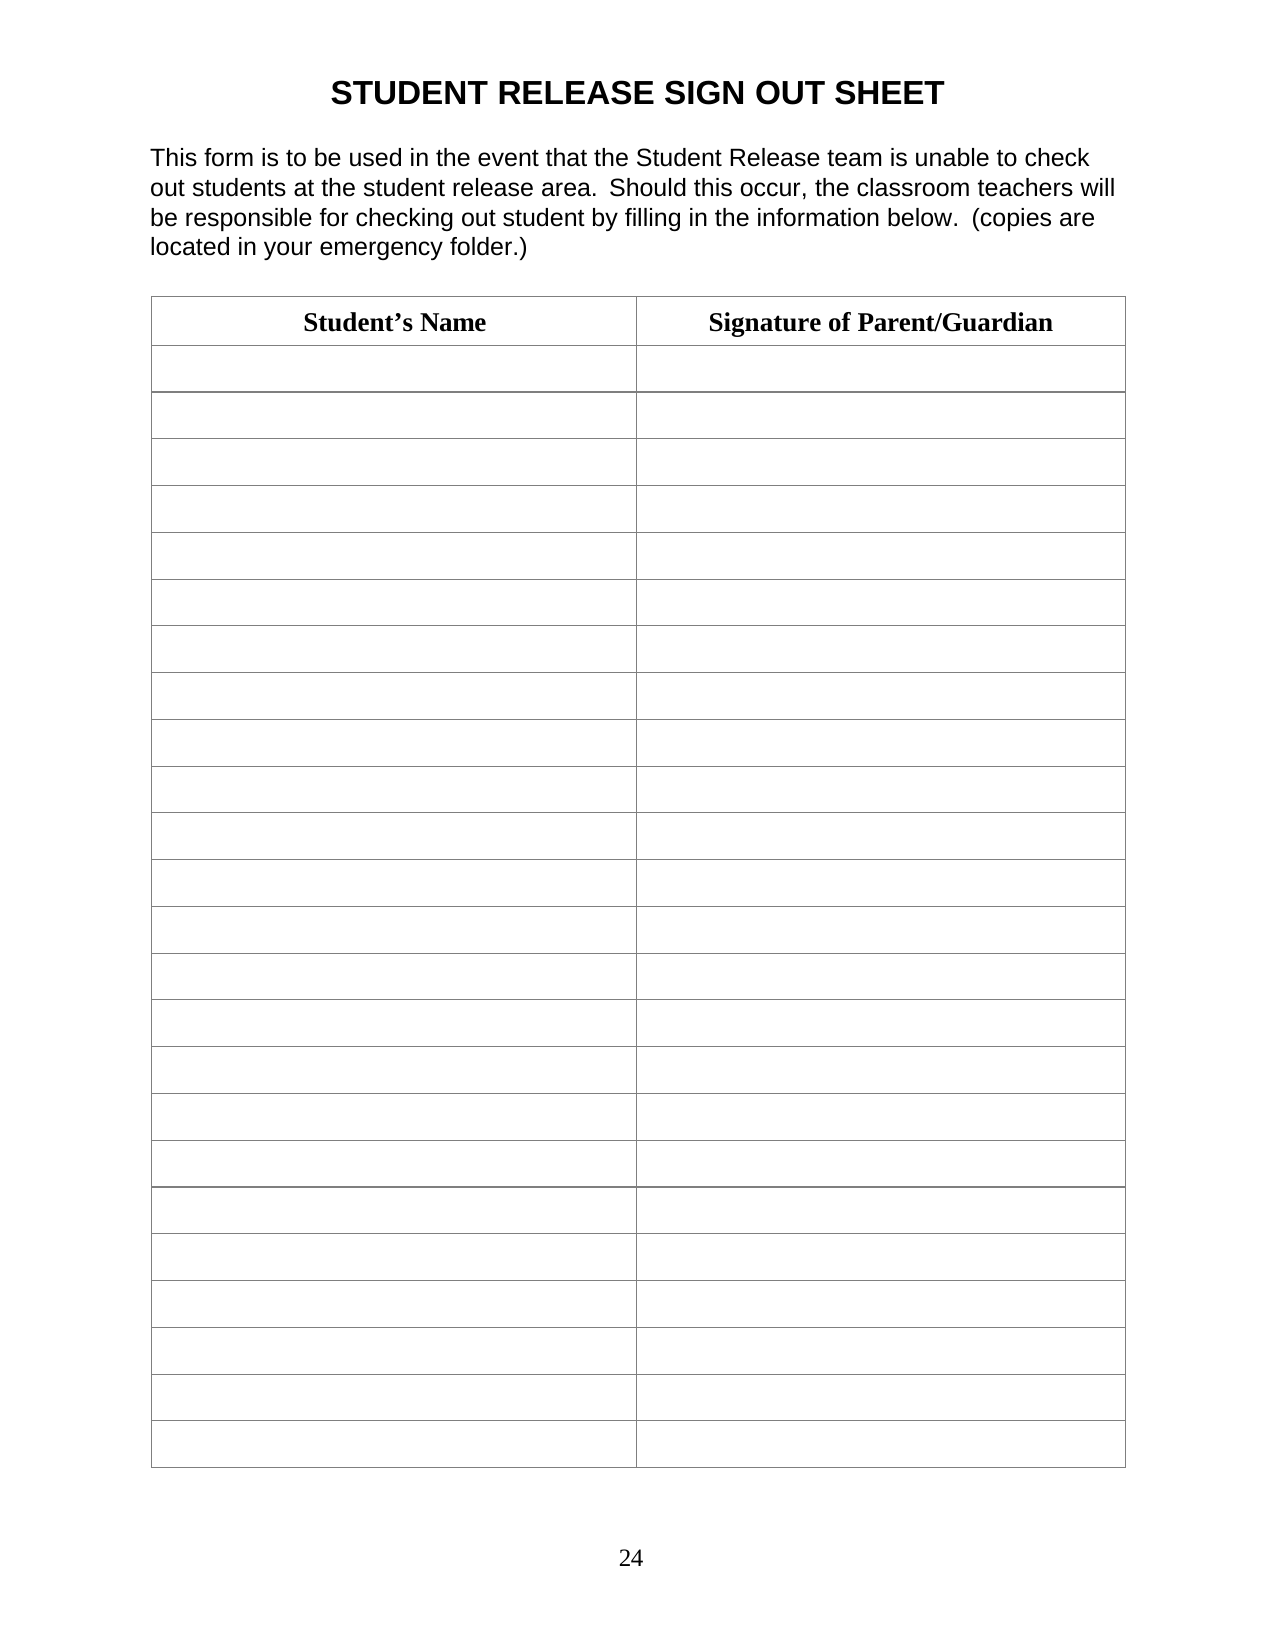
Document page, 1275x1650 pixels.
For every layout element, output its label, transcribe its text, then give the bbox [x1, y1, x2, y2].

table_cell [637, 1421, 1125, 1467]
table_cell [637, 486, 1125, 532]
table_cell [152, 486, 636, 532]
table_cell [637, 346, 1125, 391]
table_cell [152, 813, 636, 859]
table_cell [637, 1141, 1125, 1186]
table_cell [152, 1328, 636, 1373]
table_cell [637, 767, 1125, 812]
table_cell [152, 1047, 636, 1093]
table_cell [152, 907, 636, 953]
table_cell [637, 907, 1125, 953]
table_cell [152, 954, 636, 999]
table_cell [152, 393, 636, 438]
table_cell [637, 954, 1125, 999]
table_cell [152, 1281, 636, 1327]
table_cell [637, 1328, 1125, 1373]
table_cell [152, 1375, 636, 1420]
table_cell [637, 1375, 1125, 1420]
table_cell [637, 1047, 1125, 1093]
table_cell [637, 439, 1125, 485]
text This form is to be used in the event that the Student Release team is unable to check out students at the student release area. Should this occur, the classroom teachers will be responsible for checking out student by filling in the information below. (copies are located in your emergency folder.) [150, 143, 1118, 261]
table_cell [637, 860, 1125, 906]
table_cell [637, 673, 1125, 719]
table_cell [152, 626, 636, 672]
table_header Student’s Name [152, 297, 636, 344]
table_cell [637, 393, 1125, 438]
table_cell [152, 1000, 636, 1046]
table_cell [152, 1188, 636, 1233]
table_cell [152, 346, 636, 391]
table_cell [637, 1234, 1125, 1280]
table_cell [637, 1094, 1125, 1140]
table_cell [637, 720, 1125, 766]
table_cell [152, 580, 636, 625]
table_cell [152, 767, 636, 812]
table_cell [637, 813, 1125, 859]
table_cell [152, 1234, 636, 1280]
table_cell [152, 1141, 636, 1186]
table_cell [637, 1000, 1125, 1046]
table_cell [152, 1094, 636, 1140]
table_cell [152, 1421, 636, 1467]
table_cell [152, 439, 636, 485]
subtitle STUDENT RELEASE SIGN OUT SHEET [208, 73, 1067, 111]
table_cell [152, 720, 636, 766]
table_cell [637, 580, 1125, 625]
table_cell [152, 533, 636, 578]
table_cell [637, 1188, 1125, 1233]
table_cell [637, 1281, 1125, 1327]
table_cell [152, 860, 636, 906]
table_cell [637, 626, 1125, 672]
table_header Signature of Parent/Guardian [637, 297, 1125, 344]
table_cell [152, 673, 636, 719]
table_cell [637, 533, 1125, 578]
